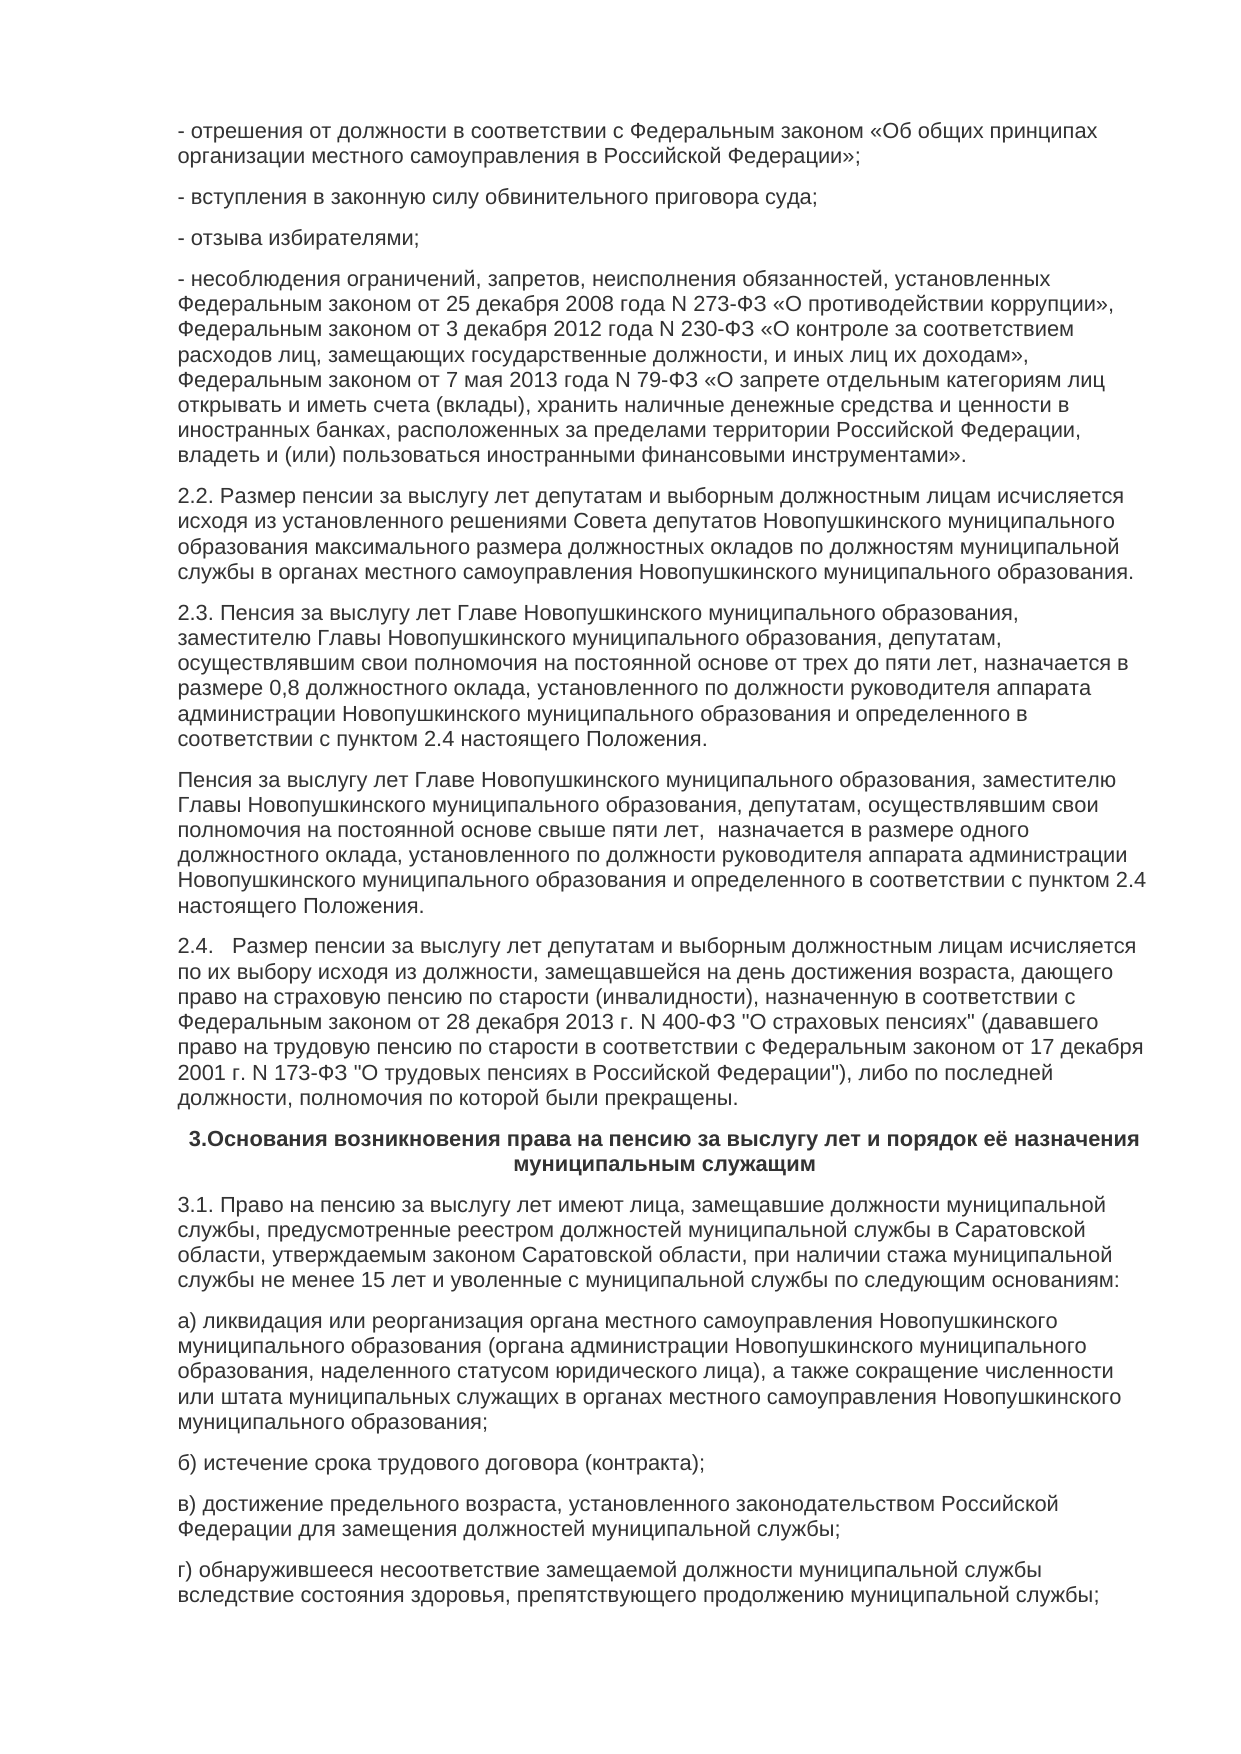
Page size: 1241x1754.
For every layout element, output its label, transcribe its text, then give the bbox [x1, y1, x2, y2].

text а) ликвидация или реорганизация органа местного самоуправления Новопушкинского муниципального образования (органа администрации Новопушкинского муниципального образования, наделенного статусом юридического лица), а также сокращение численности или штата муниципальных служащих в органах местного самоуправления Новопушкинского муниципального образования; [177, 1308, 1152, 1434]
text 2.3. Пенсия за выслугу лет Главе Новопушкинского муниципального образования, заместителю Главы Новопушкинского муниципального образования, депутатам, осуществлявшим свои полномочия на постоянной основе от трех до пяти лет, назначается в размере 0,8 должностного оклада, установленного по должности руководителя аппарата администрации Новопушкинского муниципального образования и определенного в соответствии с пунктом 2.4 настоящего Положения. [177, 599, 1152, 751]
text в) достижение предельного возраста, установленного законодательством Российской Федерации для замещения должностей муниципальной службы; [177, 1490, 1152, 1541]
text г) обнаружившееся несоответствие замещаемой должности муниципальной службы вследствие состояния здоровья, препятствующего продолжению муниципальной службы; [177, 1556, 1152, 1607]
text 2.2. Размер пенсии за выслугу лет депутатам и выборным должностным лицам исчисляется исходя из установленного решениями Совета депутатов Новопушкинского муниципального образования максимального размера должностных окладов по должностям муниципальной службы в органах местного самоуправления Новопушкинского муниципального образования. [177, 483, 1152, 584]
text - вступления в законную силу обвинительного приговора суда; [177, 184, 1152, 209]
text б) истечение срока трудового договора (контракта); [177, 1449, 1152, 1475]
text Пенсия за выслугу лет Главе Новопушкинского муниципального образования, заместителю Главы Новопушкинского муниципального образования, депутатам, осуществлявшим свои полномочия на постоянной основе свыше пяти лет, назначается в размере одного должностного оклада, установленного по должности руководителя аппарата администрации Новопушкинского муниципального образования и определенного в соответствии с пунктом 2.4 настоящего Положения. [177, 766, 1152, 918]
text 2.4. Размер пенсии за выслугу лет депутатам и выборным должностным лицам исчисляется по их выбору исходя из должности, замещавшейся на день достижения возраста, дающего право на страховую пенсию по старости (инвалидности), назначенную в соответствии с Федеральным законом от 28 декабря 2013 г. N 400-ФЗ "О страховых пенсиях" (дававшего право на трудовую пенсию по старости в соответствии с Федеральным законом от 17 декабря 2001 г. N 173-ФЗ "О трудовых пенсиях в Российской Федерации"), либо по последней должности, полномочия по которой были прекращены. [177, 933, 1152, 1110]
text - отрешения от должности в соответствии с Федеральным законом «Об общих принципах организации местного самоуправления в Российской Федерации»; [177, 118, 1152, 168]
text - отзыва избирателями; [177, 225, 1152, 250]
text 3.Основания возникновения права на пенсию за выслугу лет и порядок её назначения муниципальным служащим [177, 1125, 1152, 1176]
text - несоблюдения ограничений, запретов, неисполнения обязанностей, установленных Федеральным законом от 25 декабря 2008 года N 273-ФЗ «О противодействии коррупции», Федеральным законом от 3 декабря 2012 года N 230-ФЗ «О контроле за соответствием расходов лиц, замещающих государственные должности, и иных лиц их доходам», Федеральным законом от 7 мая 2013 года N 79-ФЗ «О запрете отдельным категориям лиц открывать и иметь счета (вклады), хранить наличные денежные средства и ценности в иностранных банках, расположенных за пределами территории Российской Федерации, владеть и (или) пользоваться иностранными финансовыми инструментами». [177, 266, 1152, 467]
text 3.1. Право на пенсию за выслугу лет имеют лица, замещавшие должности муниципальной службы, предусмотренные реестром должностей муниципальной службы в Саратовской области, утверждаемым законом Саратовской области, при наличии стажа муниципальной службы не менее 15 лет и уволенные с муниципальной службы по следующим основаниям: [177, 1191, 1152, 1292]
